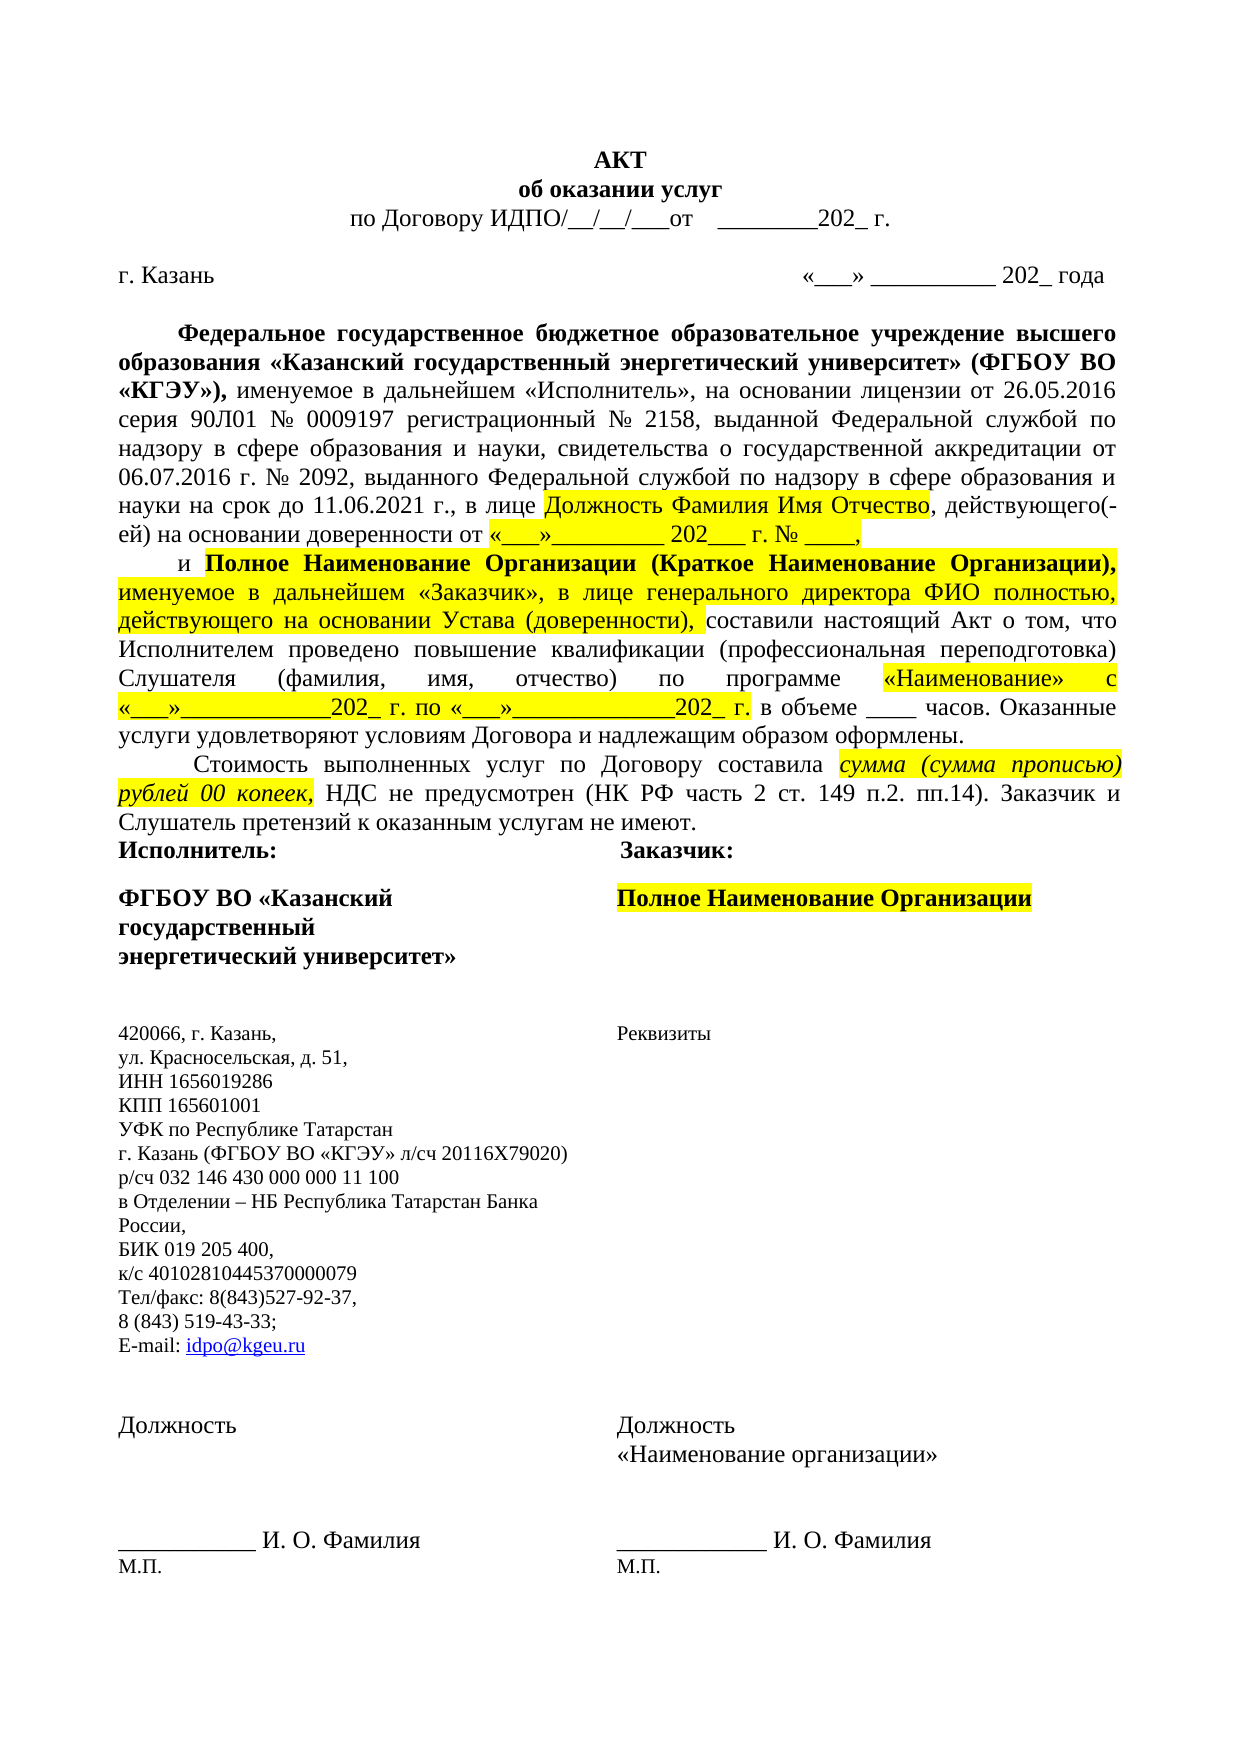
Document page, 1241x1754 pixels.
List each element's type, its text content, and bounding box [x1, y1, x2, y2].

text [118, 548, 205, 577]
text об оказании услуг [118, 174, 1122, 203]
table_cell Реквизиты [605, 1021, 1168, 1410]
text АКТ [118, 145, 1122, 174]
table_header Заказчик: Полное Наименование Организации [605, 835, 1168, 1021]
text Стоимость выполненных услуг по Договору составила сумма (сумма прописью) рублей 00 копеек, НДС не предусмотрен (НК РФ часть 2 ст. 149 п.2. пп.14). Заказчик и Слушатель претензий к оказанным услугам не имеют. [118, 749, 1122, 835]
text г. Казань «___» __________ 202_ года [118, 260, 1122, 289]
text и Полное Наименование Организации (Краткое Наименование Организации), именуемое в дальнейшем «Заказчик», в лице генерального директора ФИО полностью, действующего на основании Устава (доверенности), составили настоящий Акт о том, что Исполнителем проведено повышение квалификации (профессиональная переподготовка) Слушателя (фамилия, имя, отчество) по программе «Наименование» с «___»____________202_ г. по «___»_____________202_ г. в объеме ____ часов. Оказанные услуги удовлетворяют условиям Договора и надлежащим образом оформлены. [118, 605, 1117, 749]
table_header Исполнитель: ФГБОУ ВО «Казанский государственный энергетический университет» [107, 835, 605, 1021]
text Федеральное государственное бюджетное образовательное учреждение высшего образования «Казанский государственный энергетический университет» (ФГБОУ ВО «КГЭУ»), именуемое в дальнейшем «Исполнитель», на основании лицензии от 26.05.2016 серия 90Л01 № 0009197 регистрационный № 2158, выданной Федеральной службой по надзору в сфере образования и науки, свидетельства о государственной аккредитации от 06.07.2016 г. № 2092, выданного Федеральной службой по надзору в сфере образования и науки на срок до 11.06.2021 г., в лице Должность Фамилия Имя Отчество, действующего(-ей) на основании доверенности от «___»_________ 202___ г. № ____, [118, 318, 1117, 548]
table_cell 420066, г. Казань, ул. Красносельская, д. 51, ИНН 1656019286 КПП 165601001 УФК по Республике Татарстан г. Казань (ФГБОУ ВО «КГЭУ» л/сч 20116Х79020) р/сч 032 146 430 000 000 11 100 в Отделении – НБ Республика Татарстан Банка России, БИК 019 205 400, к/с 40102810445370000079 Тел/факс: 8(843)527-92-37, 8 (843) 519-43-33; E-mail: idpo@kgeu.ru [107, 1021, 605, 1410]
text по Договору ИДПО/__/__/___от ________202_ г. [118, 203, 1122, 232]
table_cell Должность «Наименование организации» ____________ И. О. Фамилия М.П. [605, 1410, 1168, 1645]
table_cell Должность ___________ И. О. Фамилия М.П. [107, 1410, 605, 1645]
